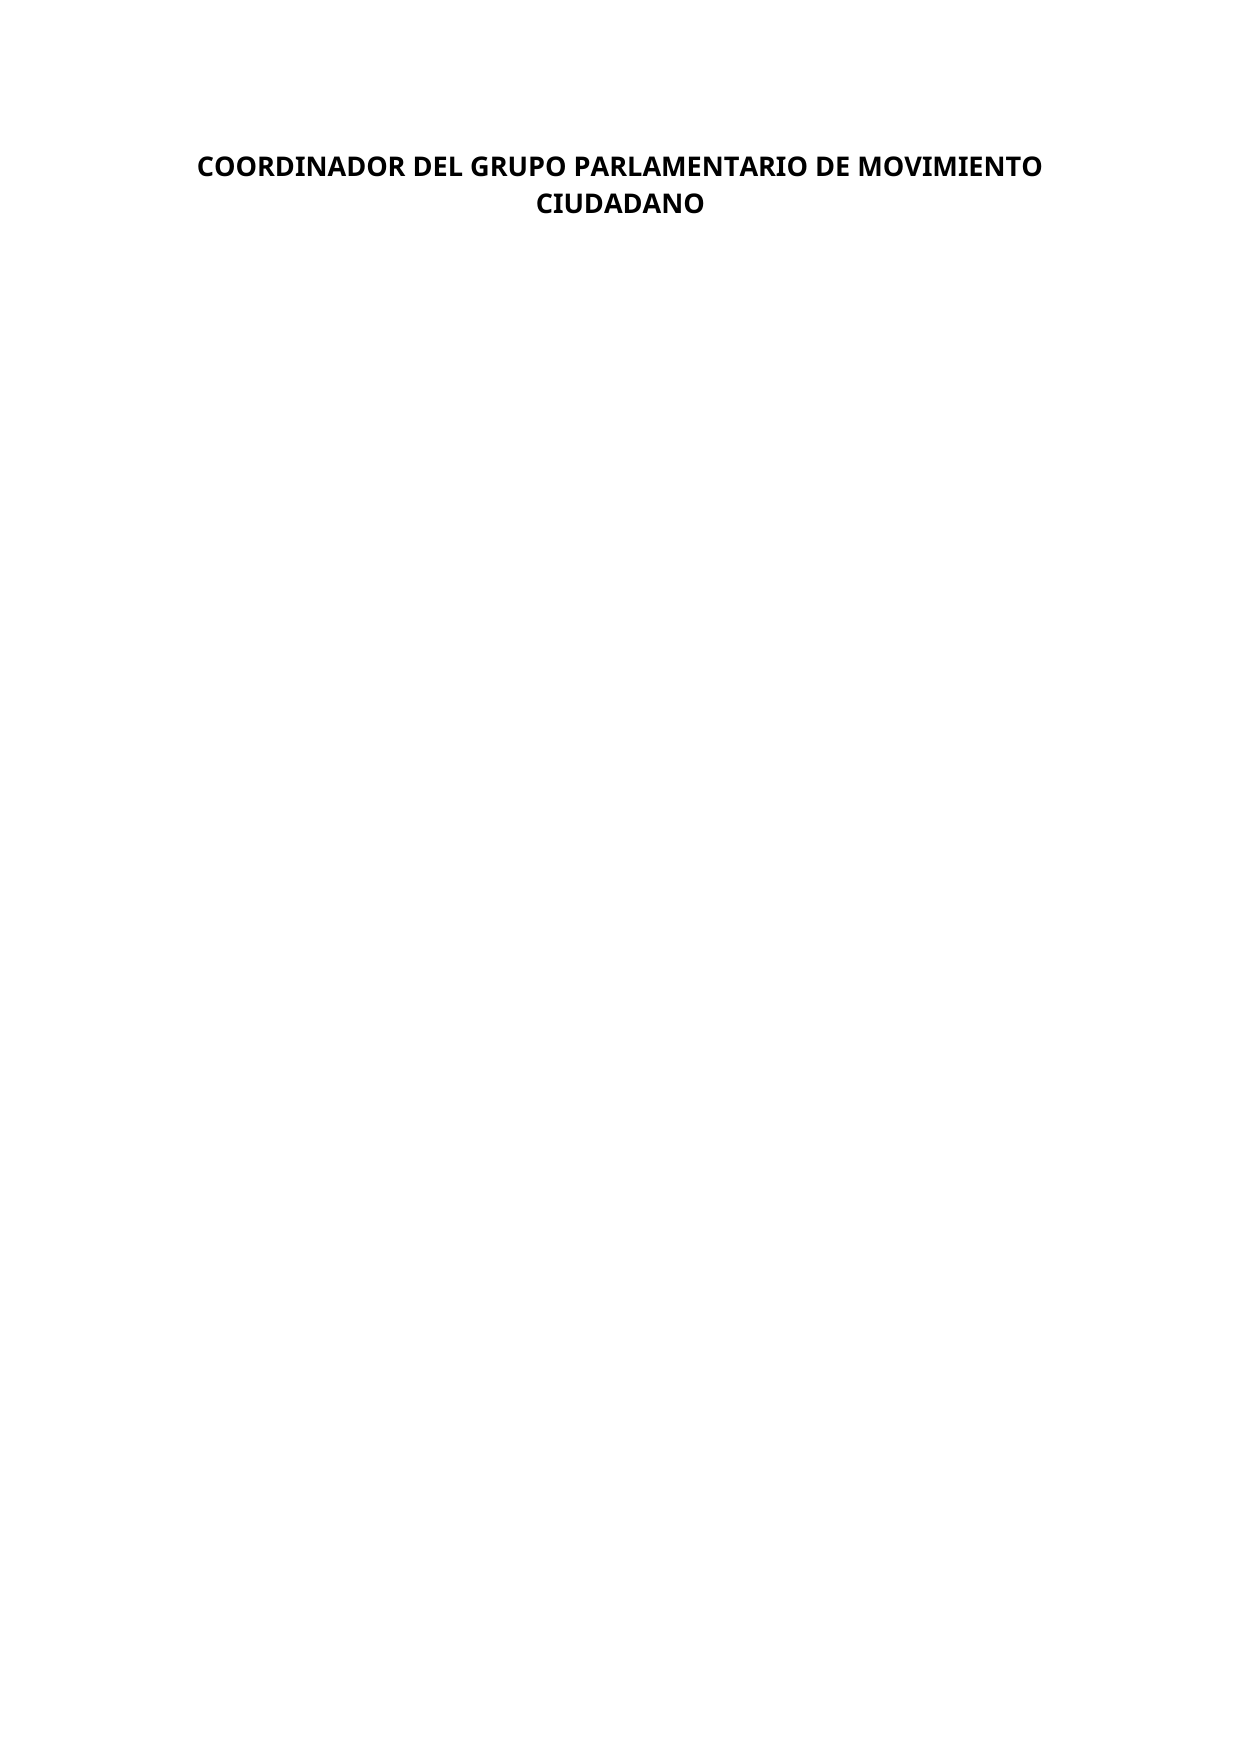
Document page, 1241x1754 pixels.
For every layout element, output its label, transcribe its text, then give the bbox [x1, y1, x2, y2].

text COORDINADOR DEL GRUPO PARLAMENTARIO DE MOVIMIENTO [177, 148, 1063, 184]
text CIUDADANO [177, 184, 1063, 221]
